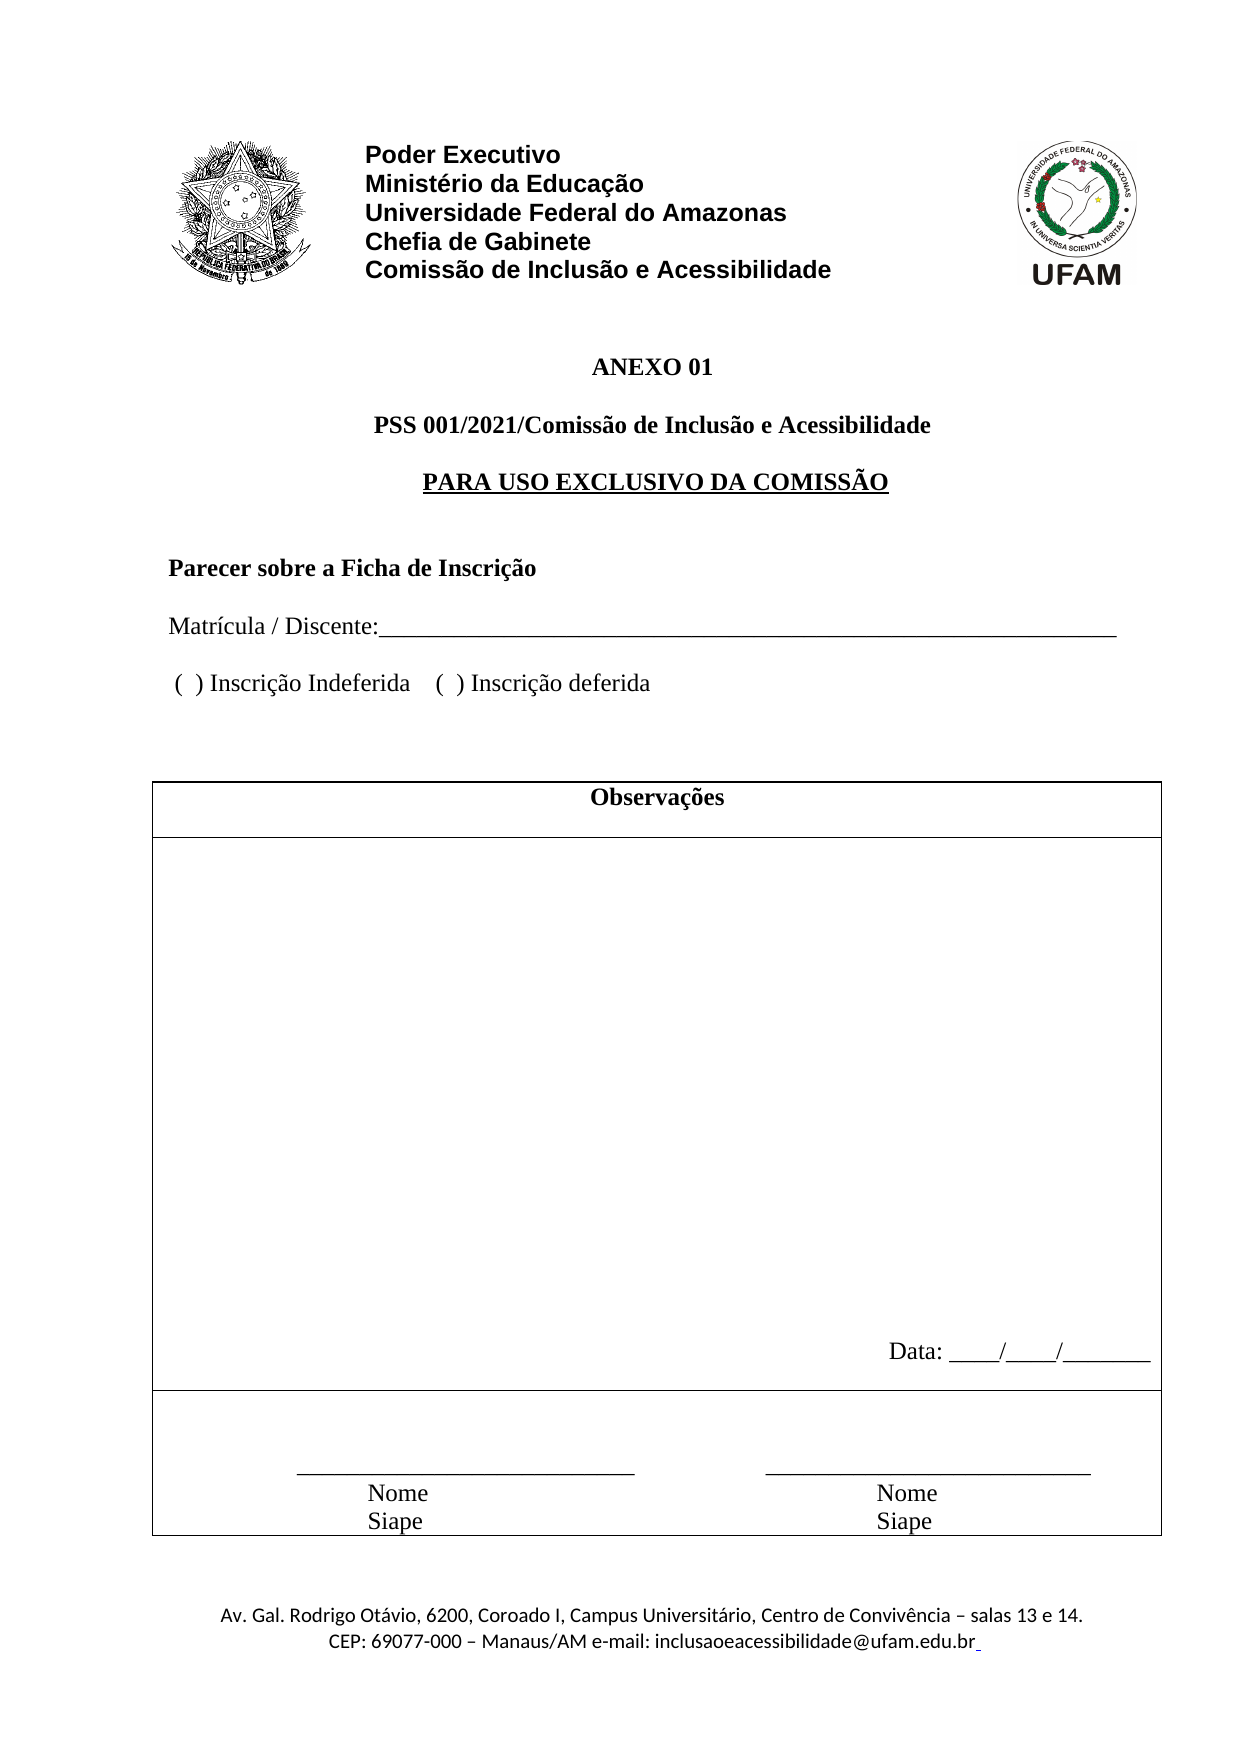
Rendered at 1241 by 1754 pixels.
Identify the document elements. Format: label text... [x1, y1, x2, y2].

text ( ) Inscrição Indeferida ( ) Inscrição deferida [168, 668, 1137, 697]
text Parecer sobre a Ficha de Inscrição [168, 553, 1137, 582]
text PSS 001/2021/Comissão de Inclusão e Acessibilidade [168, 410, 1137, 438]
text Matrícula / Discente:___________________________________________________________ [168, 611, 1137, 640]
table_cell ___________________________ __________________________ Nome Nome Siape Siape [153, 1391, 1161, 1535]
text PARA USO EXCLUSIVO DA COMISSÃO [168, 467, 1137, 496]
table_cell Data: ____/____/_______ [153, 838, 1161, 1390]
text ANEXO 01 [168, 352, 1137, 381]
picture [168, 141, 320, 287]
table_header Observações [153, 783, 1161, 837]
picture [1017, 141, 1137, 285]
